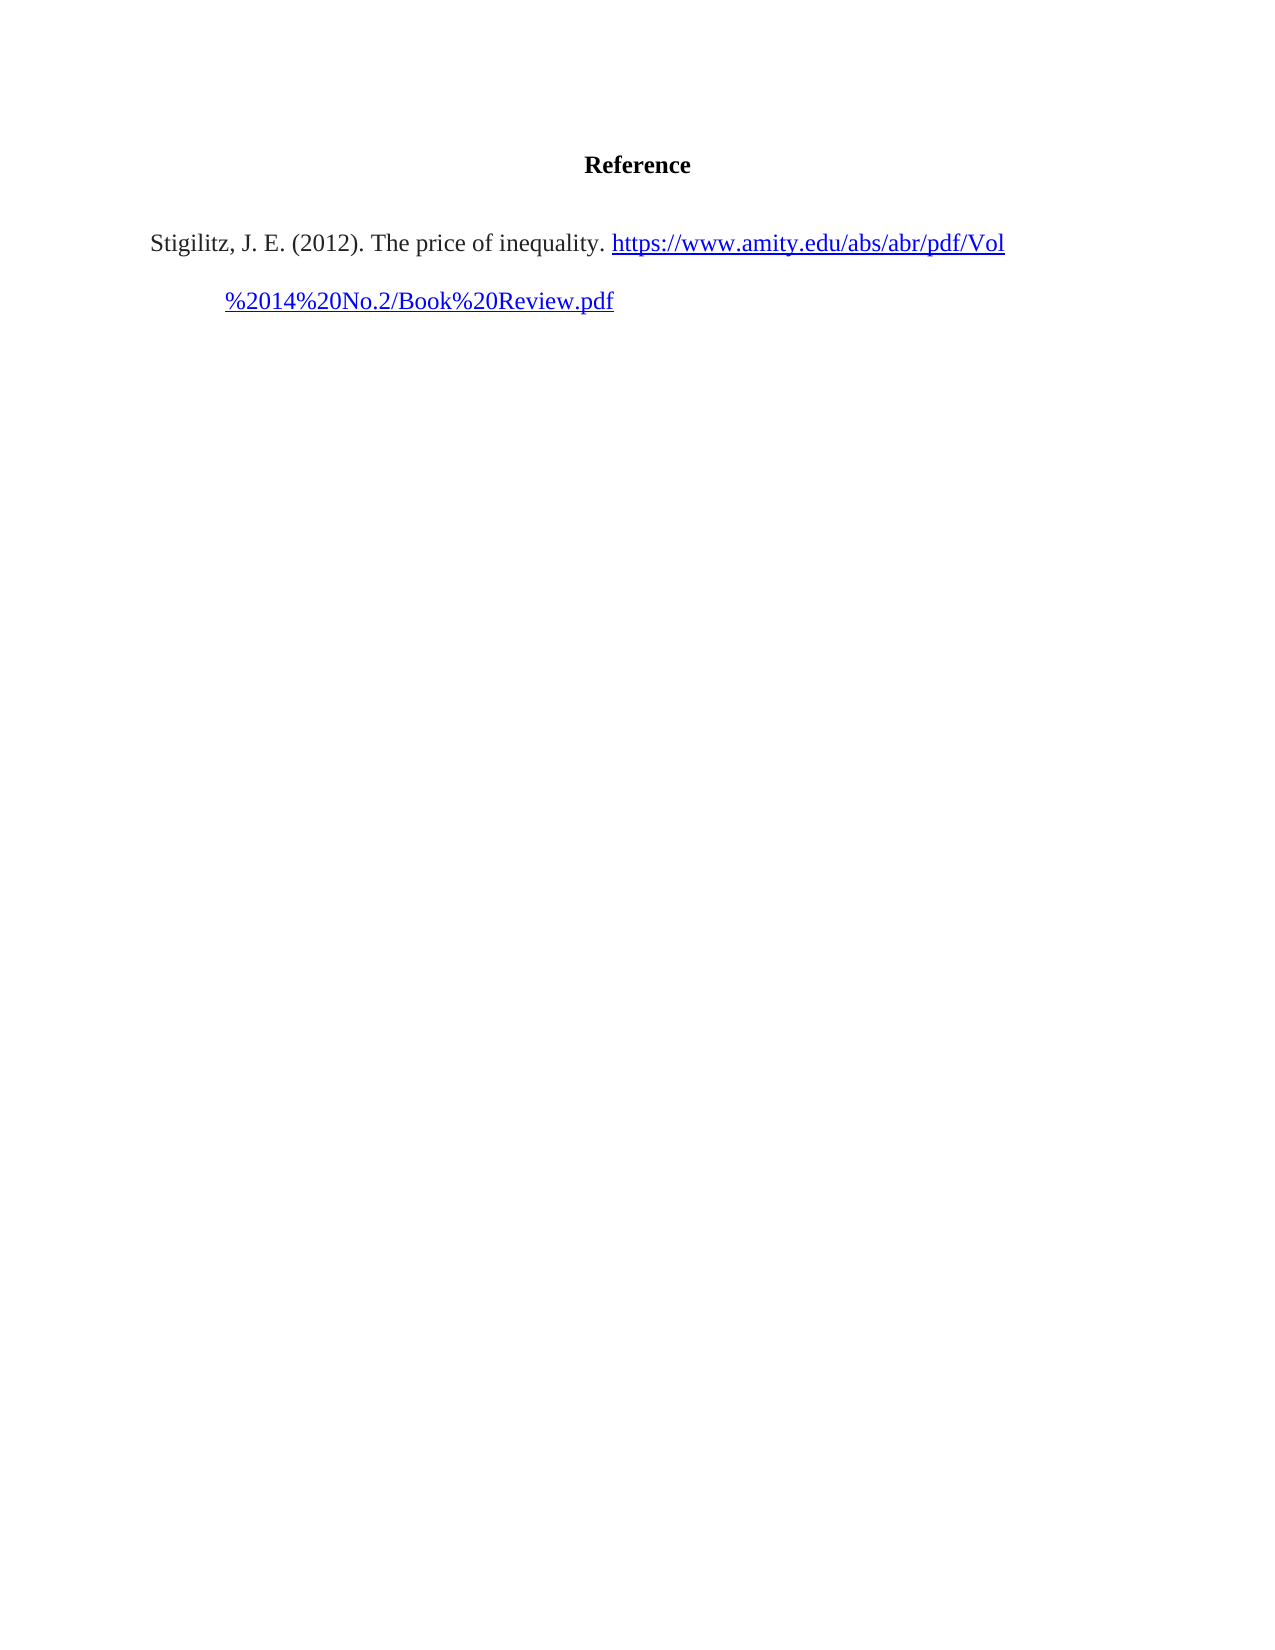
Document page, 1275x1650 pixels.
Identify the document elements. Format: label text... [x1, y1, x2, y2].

text Reference [150, 150, 1125, 179]
text Stigilitz, J. E. (2012). The price of inequality. https://www.amity.edu/abs/abr/pdf/Vol%2014%20No.2/Book%20Review.pdf [150, 228, 1125, 314]
